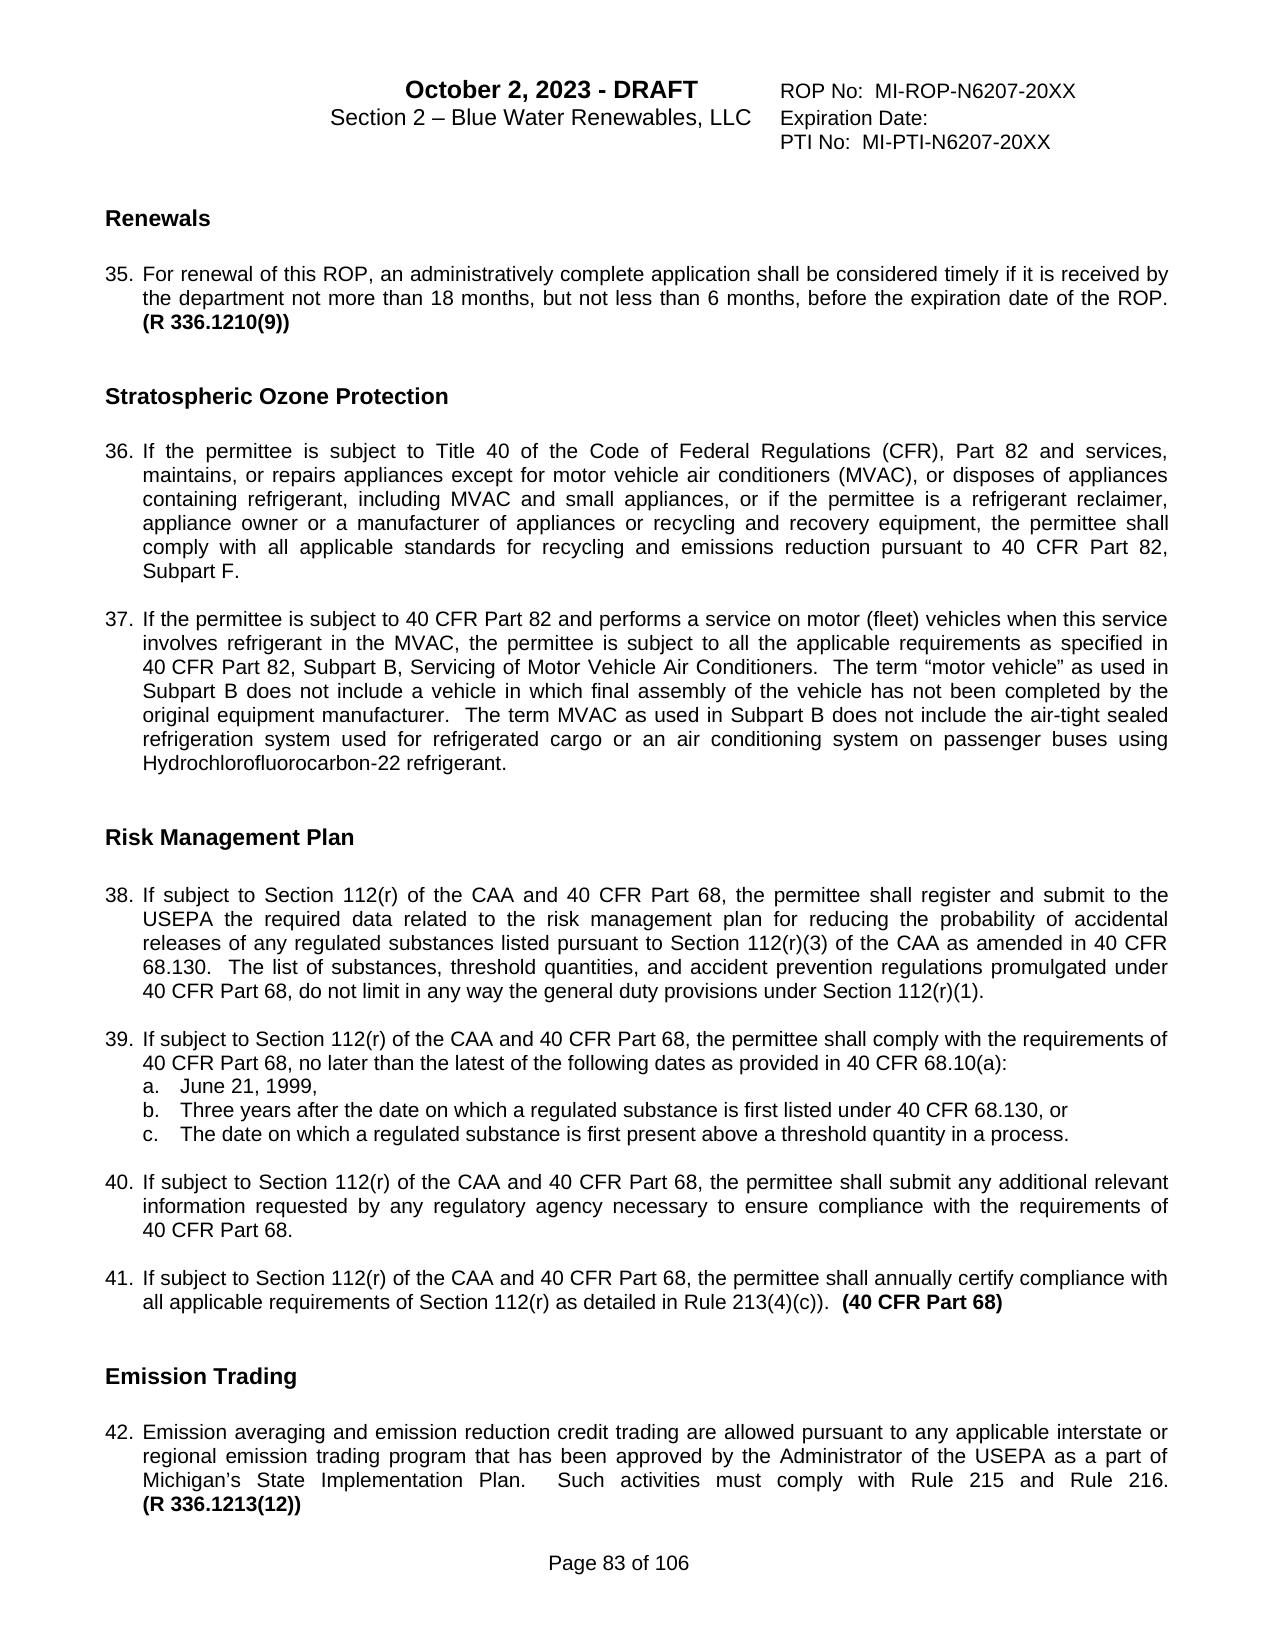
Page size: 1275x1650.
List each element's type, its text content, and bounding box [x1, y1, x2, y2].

list Three years after the date on which a regulated substance is first listed under 40 CFR 68.130, or [142, 1098, 1170, 1122]
list Emission averaging and emission reduction credit trading are allowed pursuant to any applicable interstate or regional emission trading program that has been approved by the Administrator of the USEPA as a part of Michigan’s State Implementation Plan. Such activities must comply with Rule 215 and Rule 216. (R 336.1213(12)) [105, 1419, 1170, 1515]
subtitle Stratospheric Ozone Protection [105, 383, 1170, 409]
list If subject to Section 112(r) of the CAA and 40 CFR Part 68, the permittee shall submit any additional relevant information requested by any regulatory agency necessary to ensure compliance with the requirements of 40 CFR Part 68. [105, 1170, 1170, 1242]
list If subject to Section 112(r) of the CAA and 40 CFR Part 68, the permittee shall comply with the requirements of 40 CFR Part 68, no later than the latest of the following dates as provided in 40 CFR 68.10(a): [105, 1026, 1170, 1074]
list June 21, 1999, [142, 1074, 1170, 1098]
list If subject to Section 112(r) of the CAA and 40 CFR Part 68, the permittee shall register and submit to the USEPA the required data related to the risk management plan for reducing the probability of accidental releases of any regulated substances listed pursuant to Section 112(r)(3) of the CAA as amended in 40 CFR 68.130. The list of substances, threshold quantities, and accident prevention regulations promulgated under 40 CFR Part 68, do not limit in any way the general duty provisions under Section 112(r)(1). [105, 883, 1170, 1002]
list For renewal of this ROP, an administratively complete application shall be considered timely if it is received by the department not more than 18 months, but not less than 6 months, before the expiration date of the ROP. (R 336.1210(9)) [105, 262, 1170, 334]
subtitle Risk Management Plan [105, 824, 1170, 850]
list If subject to Section 112(r) of the CAA and 40 CFR Part 68, the permittee shall annually certify compliance with all applicable requirements of Section 112(r) as detailed in Rule 213(4)(c)). (40 CFR Part 68) [105, 1266, 1170, 1314]
subtitle Renewals [105, 205, 1170, 232]
list If the permittee is subject to 40 CFR Part 82 and performs a service on motor (fleet) vehicles when this service involves refrigerant in the MVAC, the permittee is subject to all the applicable requirements as specified in 40 CFR Part 82, Subpart B, Servicing of Motor Vehicle Air Conditioners. The term “motor vehicle” as used in Subpart B does not include a vehicle in which final assembly of the vehicle has not been completed by the original equipment manufacturer. The term MVAC as used in Subpart B does not include the air-tight sealed refrigeration system used for refrigerated cargo or an air conditioning system on passenger buses using Hydrochlorofluorocarbon-22 refrigerant. [105, 607, 1170, 775]
subtitle Emission Trading [105, 1363, 1170, 1389]
list The date on which a regulated substance is first present above a threshold quantity in a process. [142, 1122, 1170, 1146]
list If the permittee is subject to Title 40 of the Code of Federal Regulations (CFR), Part 82 and services, maintains, or repairs appliances except for motor vehicle air conditioners (MVAC), or disposes of appliances containing refrigerant, including MVAC and small appliances, or if the permittee is a refrigerant reclaimer, appliance owner or a manufacturer of appliances or recycling and recovery equipment, the permittee shall comply with all applicable standards for recycling and emissions reduction pursuant to 40 CFR Part 82, Subpart F. [105, 439, 1170, 583]
